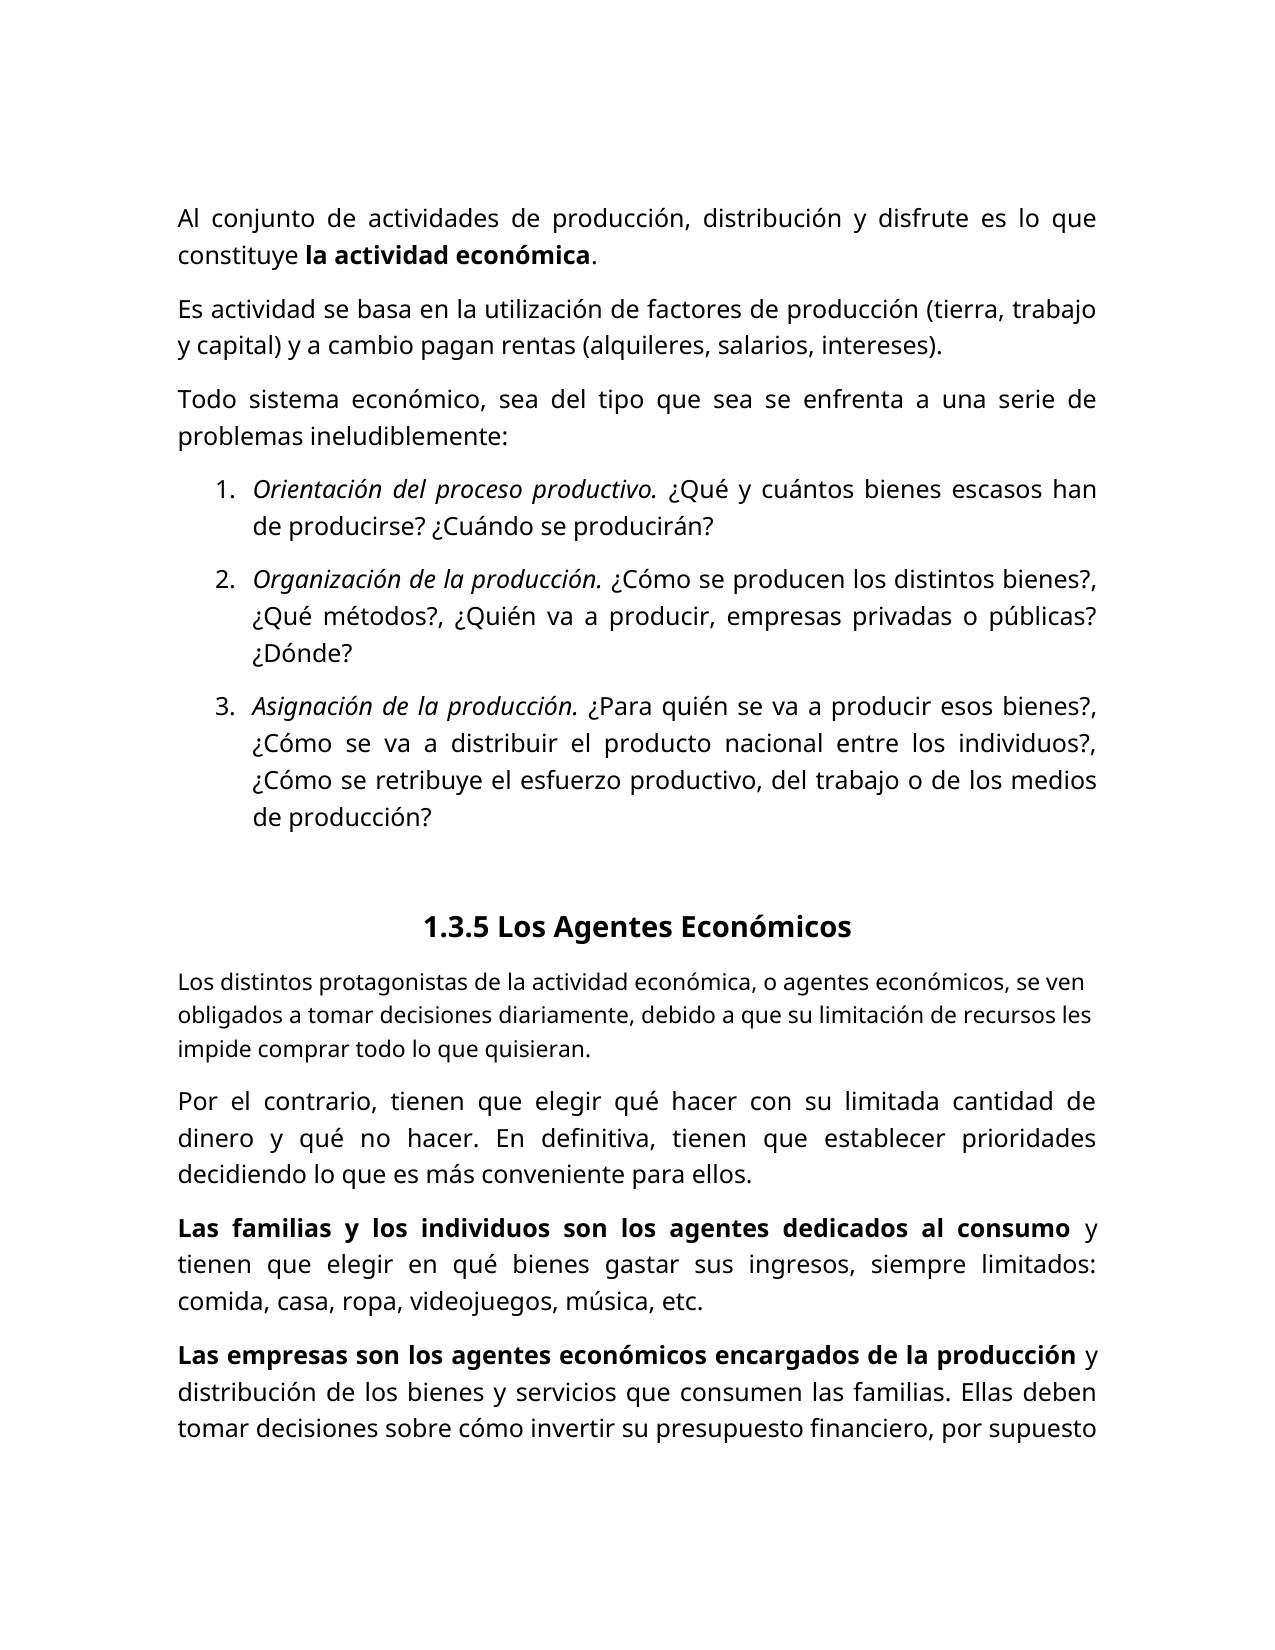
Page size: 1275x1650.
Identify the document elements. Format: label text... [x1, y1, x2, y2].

text Las familias y los individuos son los agentes dedicados al consumo y tienen que elegir en qué bienes gastar sus ingresos, siempre limitados: comida, casa, ropa, videojuegos, música, etc. [177, 1210, 1098, 1318]
list Orientación del proceso productivo. ¿Qué y cuántos bienes escasos han de producirse? ¿Cuándo se producirán? [215, 472, 1098, 542]
text Los distintos protagonistas de la actividad económica, o agentes económicos, se ven obligados a tomar decisiones diariamente, debido a que su limitación de recursos les impide comprar todo lo que quisieran. [177, 966, 1098, 1064]
list Organización de la producción. ¿Cómo se producen los distintos bienes?, ¿Qué métodos?, ¿Quién va a producir, empresas privadas o públicas? ¿Dónde? [215, 562, 1098, 669]
text Todo sistema económico, sea del tipo que sea se enfrenta a una serie de problemas ineludiblemente: [177, 381, 1098, 452]
text Al conjunto de actividades de producción, distribución y disfrute es lo que constituye la actividad económica. [177, 201, 1098, 272]
text Por el contrario, tienen que elegir qué hacer con su limitada cantidad de dinero y qué no hacer. En definitiva, tienen que establecer prioridades decidiendo lo que es más conveniente para ellos. [177, 1083, 1098, 1191]
text 1.3.5 Los Agentes Económicos [177, 906, 1098, 946]
text Es actividad se basa en la utilización de factores de producción (tierra, trabajo y capital) y a cambio pagan rentas (alquileres, salarios, intereses). [177, 291, 1098, 362]
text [177, 1337, 1098, 1445]
list Asignación de la producción. ¿Para quién se va a producir esos bienes?, ¿Cómo se va a distribuir el producto nacional entre los individuos?, ¿Cómo se retribuye el esfuerzo productivo, del trabajo o de los medios de producción? [215, 689, 1098, 833]
